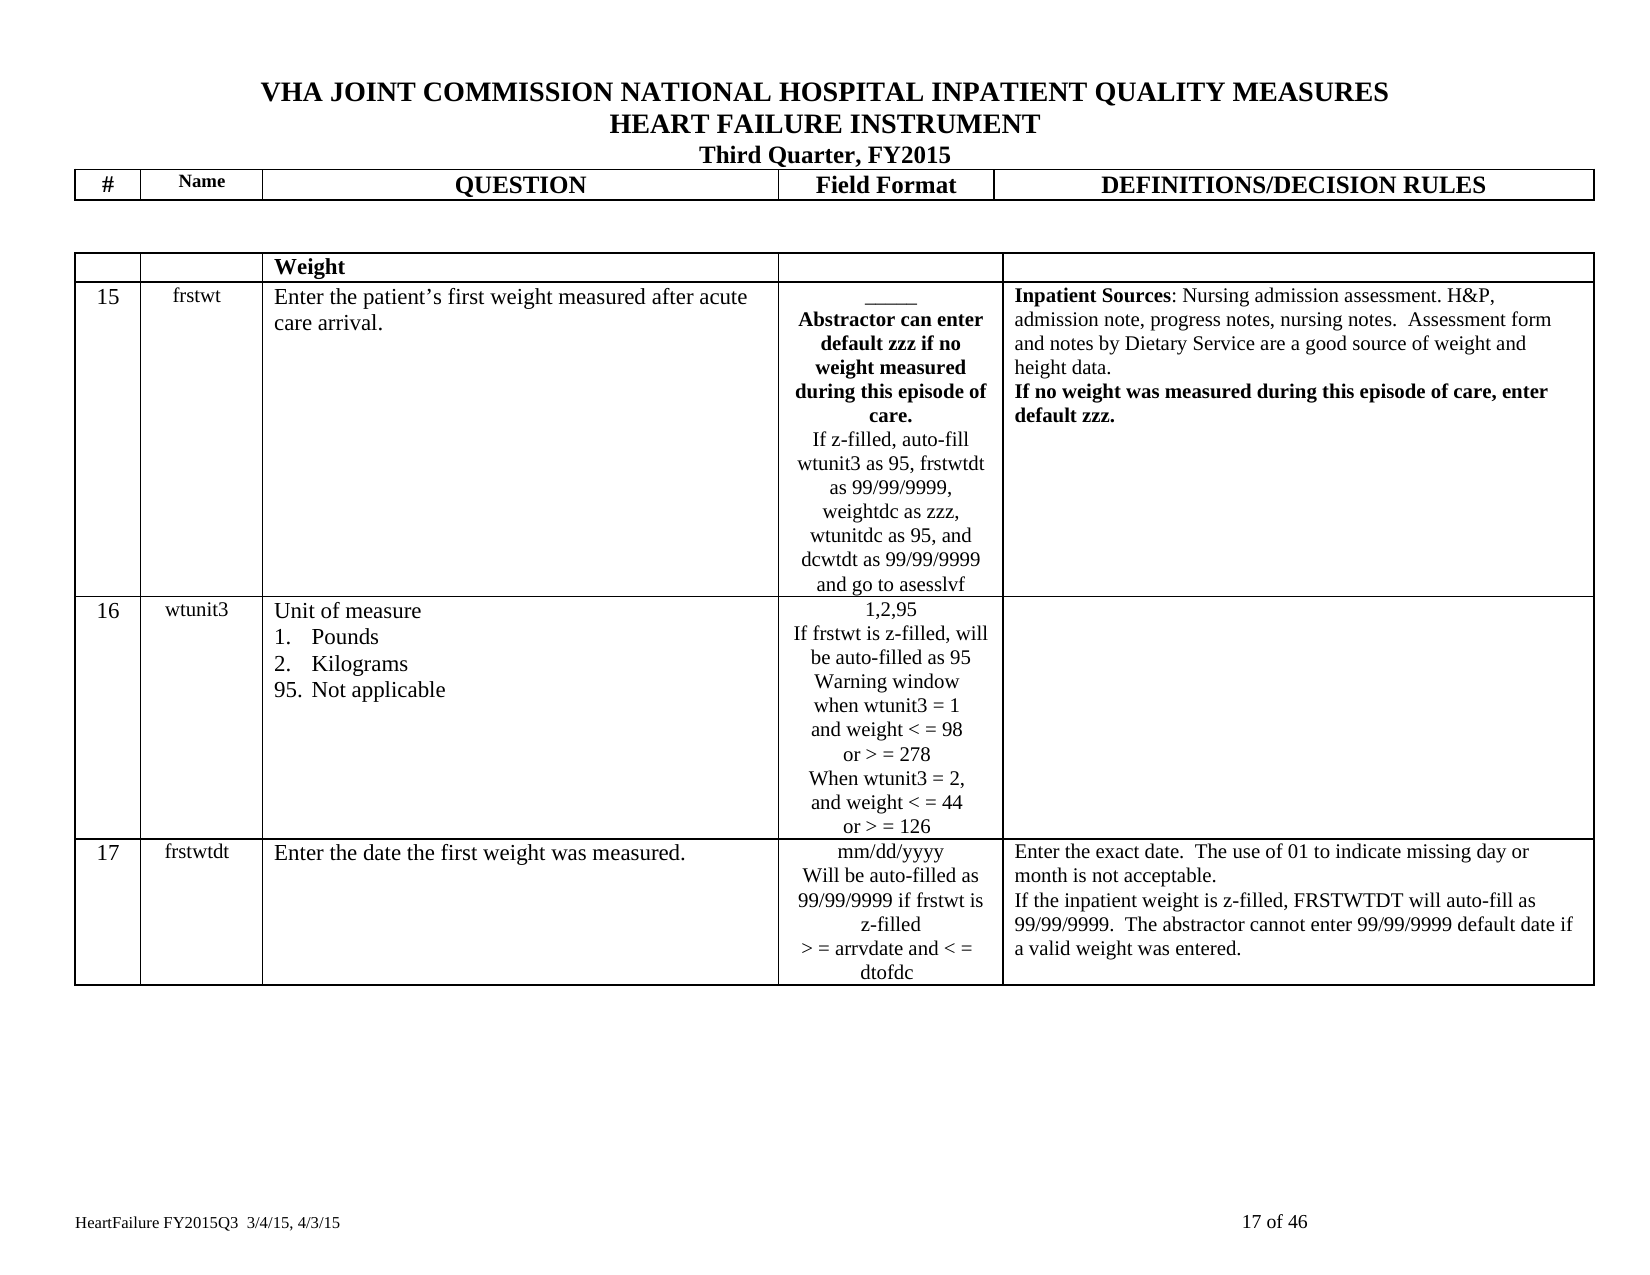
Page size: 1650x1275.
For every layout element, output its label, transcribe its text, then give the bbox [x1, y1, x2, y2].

table_cell _____ Abstractor can enter default zzz if no weight measured during this episode of care. If z-filled, auto-fill wtunit3 as 95, frstwtdt as 99/99/9999, weightdc as zzz, wtunitdc as 95, and dcwtdt as 99/99/9999 and go to asesslvf [779, 283, 1002, 596]
table_header [1004, 254, 1593, 281]
table_cell [1004, 597, 1593, 838]
table_cell 16 [76, 597, 140, 838]
table_cell frstwt [141, 283, 262, 596]
table_header [141, 254, 262, 281]
table_cell Unit of measure Pounds Kilograms Not applicable [263, 597, 778, 838]
table_cell Enter the date the first weight was measured. [263, 840, 778, 984]
table_cell Inpatient Sources: Nursing admission assessment. H&P, admission note, progress notes, nursing notes. Assessment form and notes by Dietary Service are a good source of weight and height data. If no weight was measured during this episode of care, enter default zzz. [1004, 283, 1593, 596]
table_header [779, 254, 1002, 281]
table_header Weight [263, 254, 778, 281]
table_cell Enter the exact date. The use of 01 to indicate missing day or month is not acceptable. If the inpatient weight is z-filled, FRSTWTDT will auto-fill as 99/99/9999. The abstractor cannot enter 99/99/9999 default date if a valid weight was entered. [1004, 840, 1593, 984]
table_cell wtunit3 [141, 597, 262, 838]
table_header [76, 254, 140, 281]
table_cell 1,2,95 If frstwt is z-filled, will be auto-filled as 95 [779, 597, 1002, 838]
table_cell 17 [76, 840, 140, 984]
table_cell Enter the patient’s first weight measured after acute care arrival. [263, 283, 778, 596]
table_cell 15 [76, 283, 140, 596]
table_cell frstwtdt [141, 840, 262, 984]
table_cell mm/dd/yyyy Will be auto-filled as 99/99/9999 if frstwt is z-filled [779, 840, 1002, 984]
